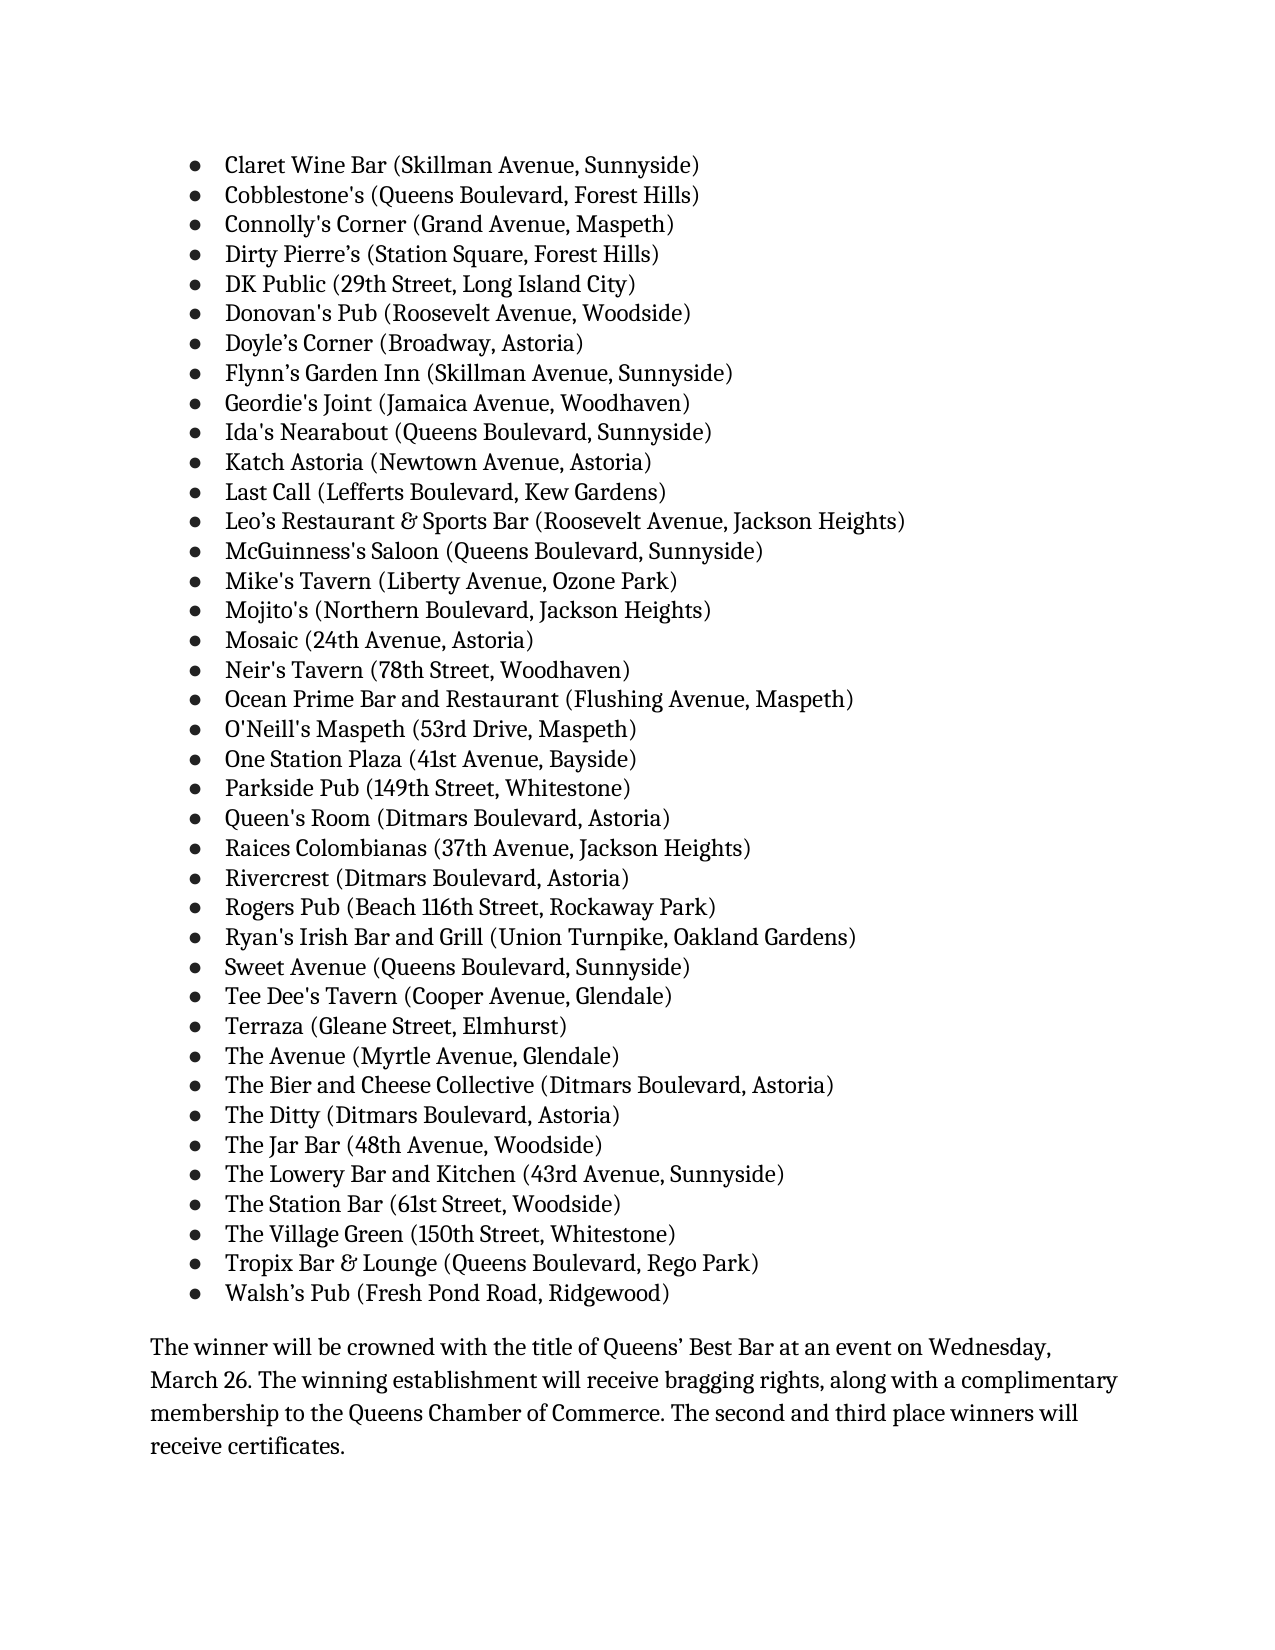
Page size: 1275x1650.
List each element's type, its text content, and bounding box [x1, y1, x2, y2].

list Cobblestone's (Queens Boulevard, Forest Hills) [187, 180, 1125, 209]
list Leo’s Restaurant & Sports Bar (Roosevelt Avenue, Jackson Heights) [187, 506, 1125, 536]
list Sweet Avenue (Queens Boulevard, Sunnyside) [187, 952, 1125, 981]
list Tee Dee's Tavern (Cooper Avenue, Glendale) [187, 981, 1125, 1011]
list Rivercrest (Ditmars Boulevard, Astoria) [187, 862, 1125, 892]
list Doyle’s Corner (Broadway, Astoria) [187, 328, 1125, 358]
list Ida's Nearabout (Queens Boulevard, Sunnyside) [187, 417, 1125, 447]
list The Ditty (Ditmars Boulevard, Astoria) [187, 1100, 1125, 1130]
list O'Neill's Maspeth (53rd Drive, Maspeth) [187, 714, 1125, 744]
list Last Call (Lefferts Boulevard, Kew Gardens) [187, 477, 1125, 506]
list Dirty Pierre’s (Station Square, Forest Hills) [187, 239, 1125, 269]
text The winner will be crowned with the title of Queens’ Best Bar at an event on Wednesday, March 26. The winning establishment will receive bragging rights, along with a complimentary membership to the Queens Chamber of Commerce. The second and third place winners will receive certificates. [150, 1333, 1125, 1461]
list Parkside Pub (149th Street, Whitestone) [187, 773, 1125, 803]
list Katch Astoria (Newtown Avenue, Astoria) [187, 447, 1125, 477]
list The Village Green (150th Street, Whitestone) [187, 1219, 1125, 1248]
list Queen's Room (Ditmars Boulevard, Astoria) [187, 803, 1125, 833]
list The Bier and Cheese Collective (Ditmars Boulevard, Astoria) [187, 1070, 1125, 1100]
list Claret Wine Bar (Skillman Avenue, Sunnyside) [187, 150, 1125, 180]
list The Jar Bar (48th Avenue, Woodside) [187, 1130, 1125, 1159]
list DK Public (29th Street, Long Island City) [187, 269, 1125, 298]
list Flynn’s Garden Inn (Skillman Avenue, Sunnyside) [187, 358, 1125, 387]
list Raices Colombianas (37th Avenue, Jackson Heights) [187, 833, 1125, 862]
list Tropix Bar & Lounge (Queens Boulevard, Rego Park) [187, 1248, 1125, 1278]
list Rogers Pub (Beach 116th Street, Rockaway Park) [187, 892, 1125, 922]
list Walsh’s Pub (Fresh Pond Road, Ridgewood) [187, 1278, 1125, 1308]
list The Lowery Bar and Kitchen (43rd Avenue, Sunnyside) [187, 1159, 1125, 1189]
list The Avenue (Myrtle Avenue, Glendale) [187, 1041, 1125, 1070]
list Geordie's Joint (Jamaica Avenue, Woodhaven) [187, 387, 1125, 417]
list Terraza (Gleane Street, Elmhurst) [187, 1011, 1125, 1041]
list McGuinness's Saloon (Queens Boulevard, Sunnyside) [187, 536, 1125, 566]
list Donovan's Pub (Roosevelt Avenue, Woodside) [187, 298, 1125, 328]
list Neir's Tavern (78th Street, Woodhaven) [187, 655, 1125, 684]
list Mojito's (Northern Boulevard, Jackson Heights) [187, 595, 1125, 625]
list Mike's Tavern (Liberty Avenue, Ozone Park) [187, 566, 1125, 595]
list Ocean Prime Bar and Restaurant (Flushing Avenue, Maspeth) [187, 684, 1125, 714]
list One Station Plaza (41st Avenue, Bayside) [187, 744, 1125, 773]
list Mosaic (24th Avenue, Astoria) [187, 625, 1125, 655]
list The Station Bar (61st Street, Woodside) [187, 1189, 1125, 1219]
list Connolly's Corner (Grand Avenue, Maspeth) [187, 209, 1125, 239]
list Ryan's Irish Bar and Grill (Union Turnpike, Oakland Gardens) [187, 922, 1125, 952]
